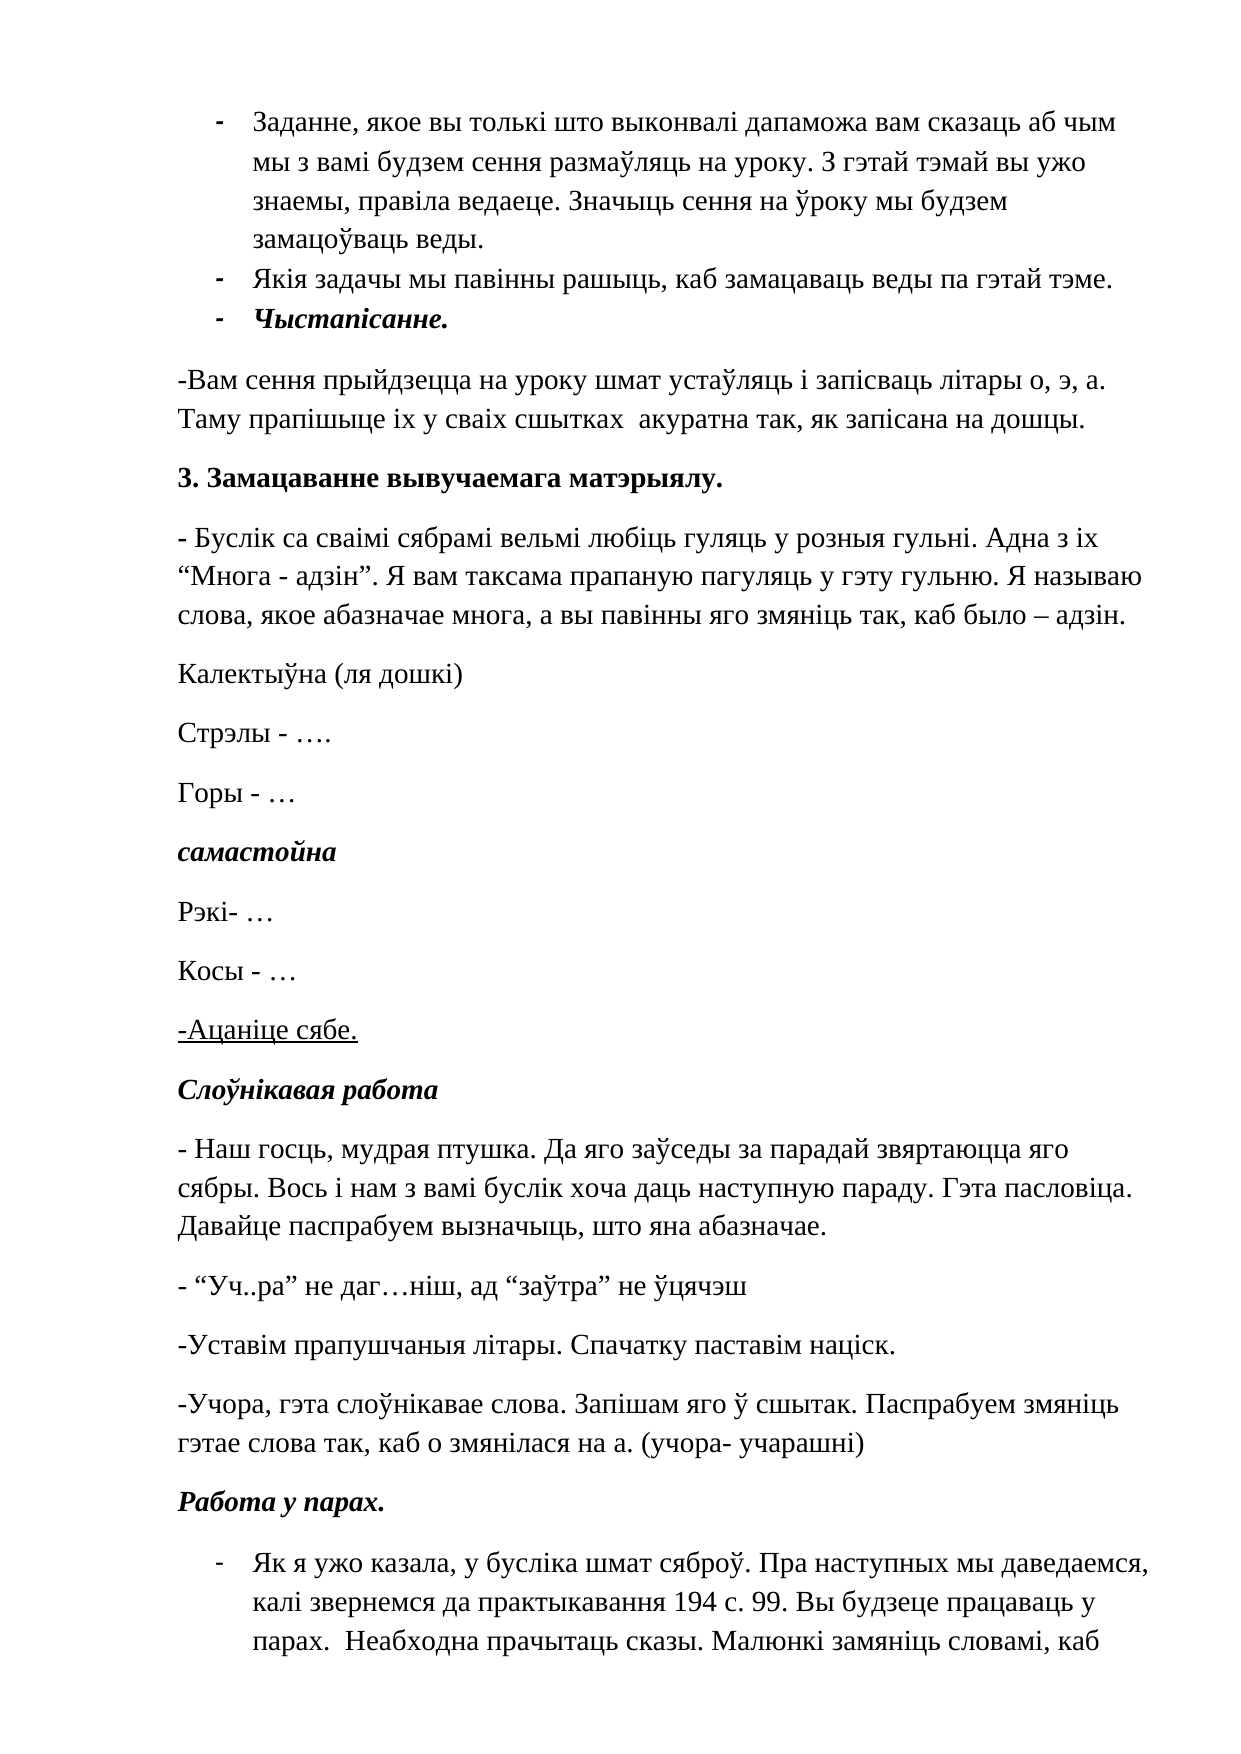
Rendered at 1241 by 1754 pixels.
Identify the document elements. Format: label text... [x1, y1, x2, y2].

text - Наш госць, мудрая птушка. Да яго заўседы за парадай звяртаюцца яго сябры. Вось і нам з вамі буслік хоча даць наступную параду. Гэта пасловіца. Давайце паспрабуем вызначыць, што яна абазначае. [177, 1131, 1152, 1242]
text Работа у парах. [177, 1484, 1152, 1518]
text -Ацаніце сябе. [177, 1012, 1152, 1046]
text - Буслік са сваімі сябрамі вельмі любіць гуляць у розныя гульні. Адна з іх “Многа - адзін”. Я вам таксама прапаную пагуляць у гэту гульню. Я называю слова, якое абазначае многа, а вы павінны яго змяніць так, каб было – адзін. [177, 520, 1152, 630]
list Чыстапісанне. [215, 301, 1152, 336]
text -Вам сення прыйдзецца на уроку шмат устаўляць і запісваць літары о, э, а. Таму прапішыце іх у сваіх сшытках акуратна так, як запісана на дошцы. [177, 362, 1152, 434]
text Слоўнікавая работа [177, 1072, 1152, 1105]
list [215, 1544, 1152, 1656]
text Калектыўна (ля дошкі) [177, 656, 1152, 690]
text Горы - … [177, 775, 1152, 808]
text -Учора, гэта слоўнікавае слова. Запішам яго ў сшытак. Паспрабуем змяніць гэтае слова так, каб о змянілася на а. (учора- учарашні) [177, 1386, 1152, 1458]
text Стрэлы - …. [177, 716, 1152, 749]
text 3. Замацаванне вывучаемага матэрыялу. [177, 460, 1152, 494]
text самастойна [177, 834, 1152, 868]
list Якія задачы мы павінны рашыць, каб замацаваць веды па гэтай тэме. [215, 260, 1152, 295]
text -Уставім прапушчаныя літары. Спачатку паставім націск. [177, 1327, 1152, 1361]
text Косы - … [177, 953, 1152, 987]
text - “Уч..ра” не даг…ніш, ад “заўтра” не ўцячэш [177, 1268, 1152, 1301]
text Рэкі- … [177, 894, 1152, 927]
list Заданне, якое вы толькі што выконвалі дапаможа вам сказаць аб чым мы з вамі будзем сення размаўляць на уроку. З гэтай тэмай вы ужо знаемы, правіла ведаеце. Значыць сення на ўроку мы будзем замацоўваць веды. [215, 103, 1152, 255]
